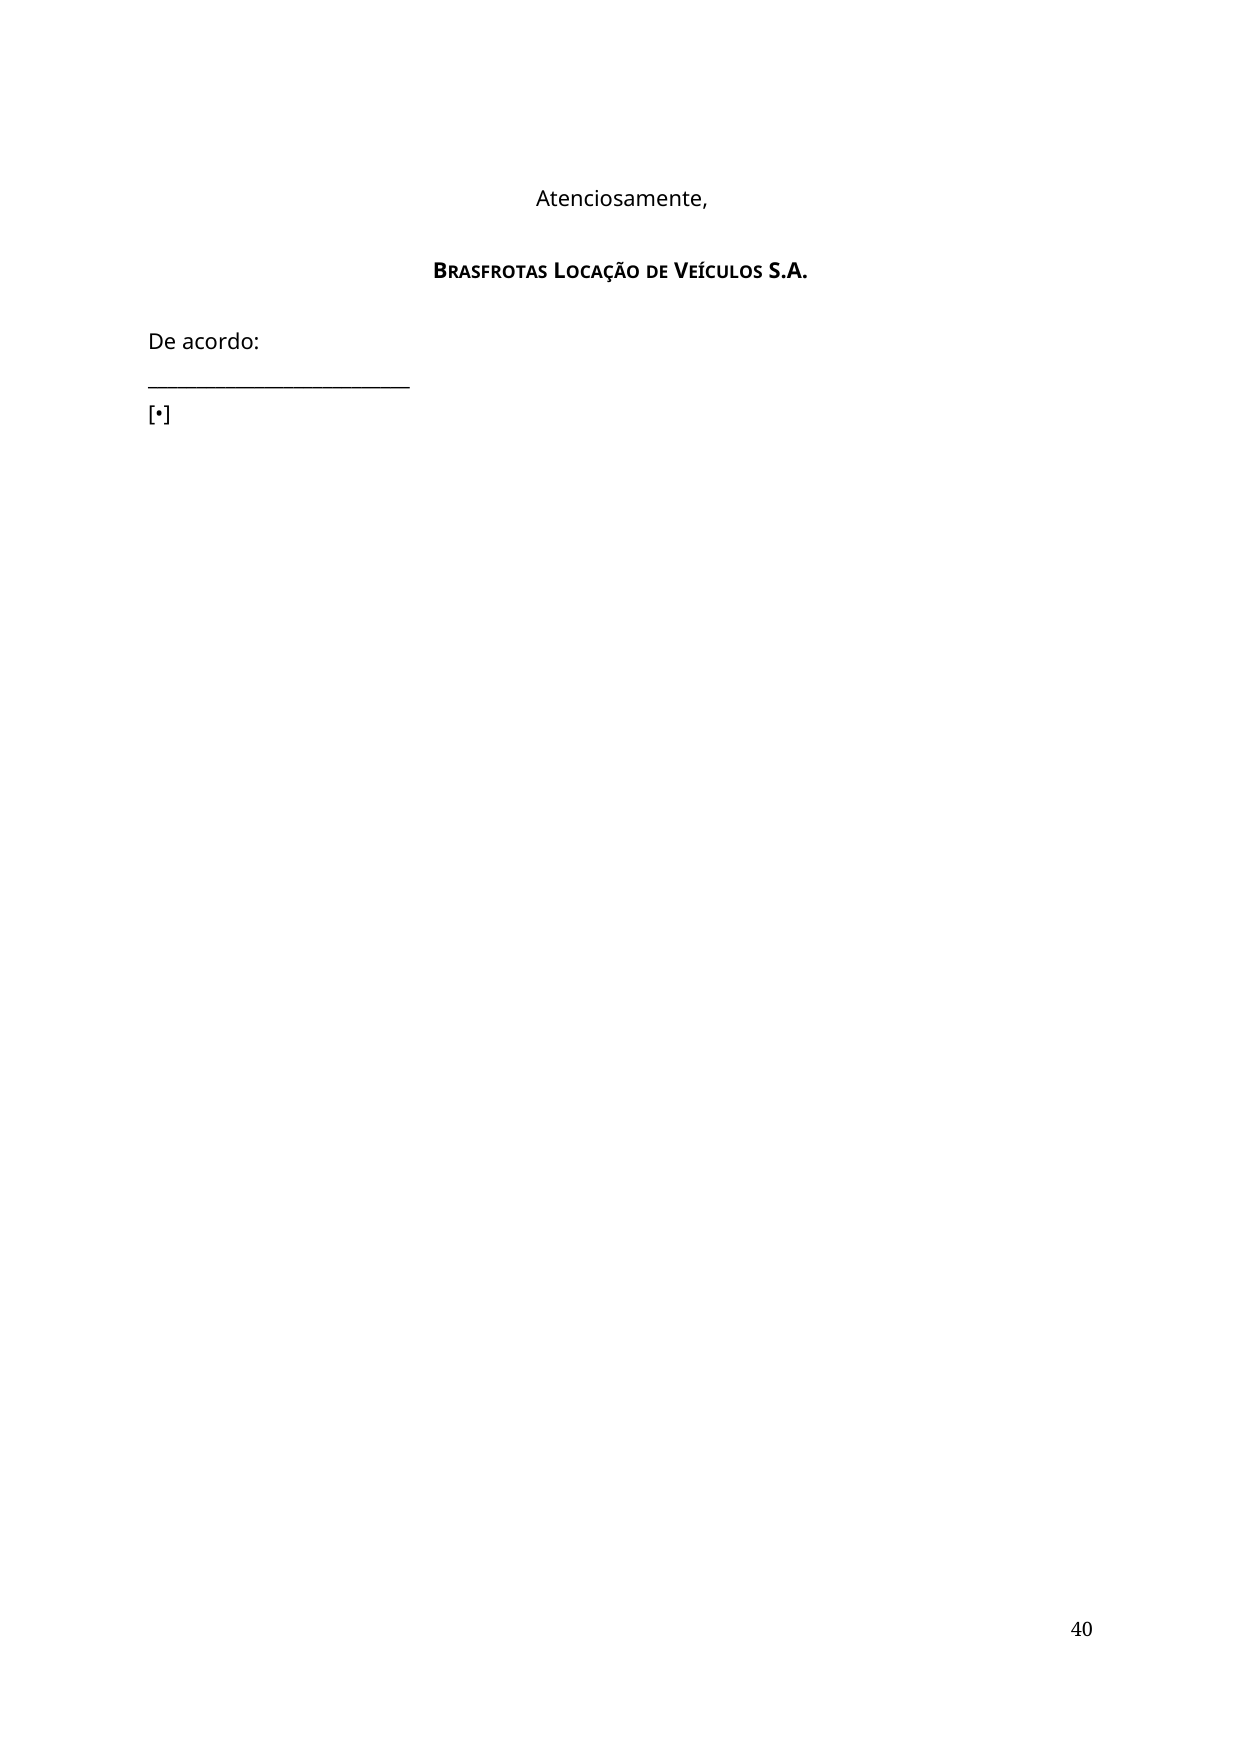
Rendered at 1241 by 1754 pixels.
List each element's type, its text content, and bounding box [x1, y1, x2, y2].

text Brasfrotas Locação de Veículos S.A. [148, 255, 1092, 285]
text De acordo: [148, 326, 1092, 356]
text ___________________________ [148, 362, 1092, 392]
text Atenciosamente, [151, 183, 1092, 213]
text [•] [148, 398, 1092, 428]
